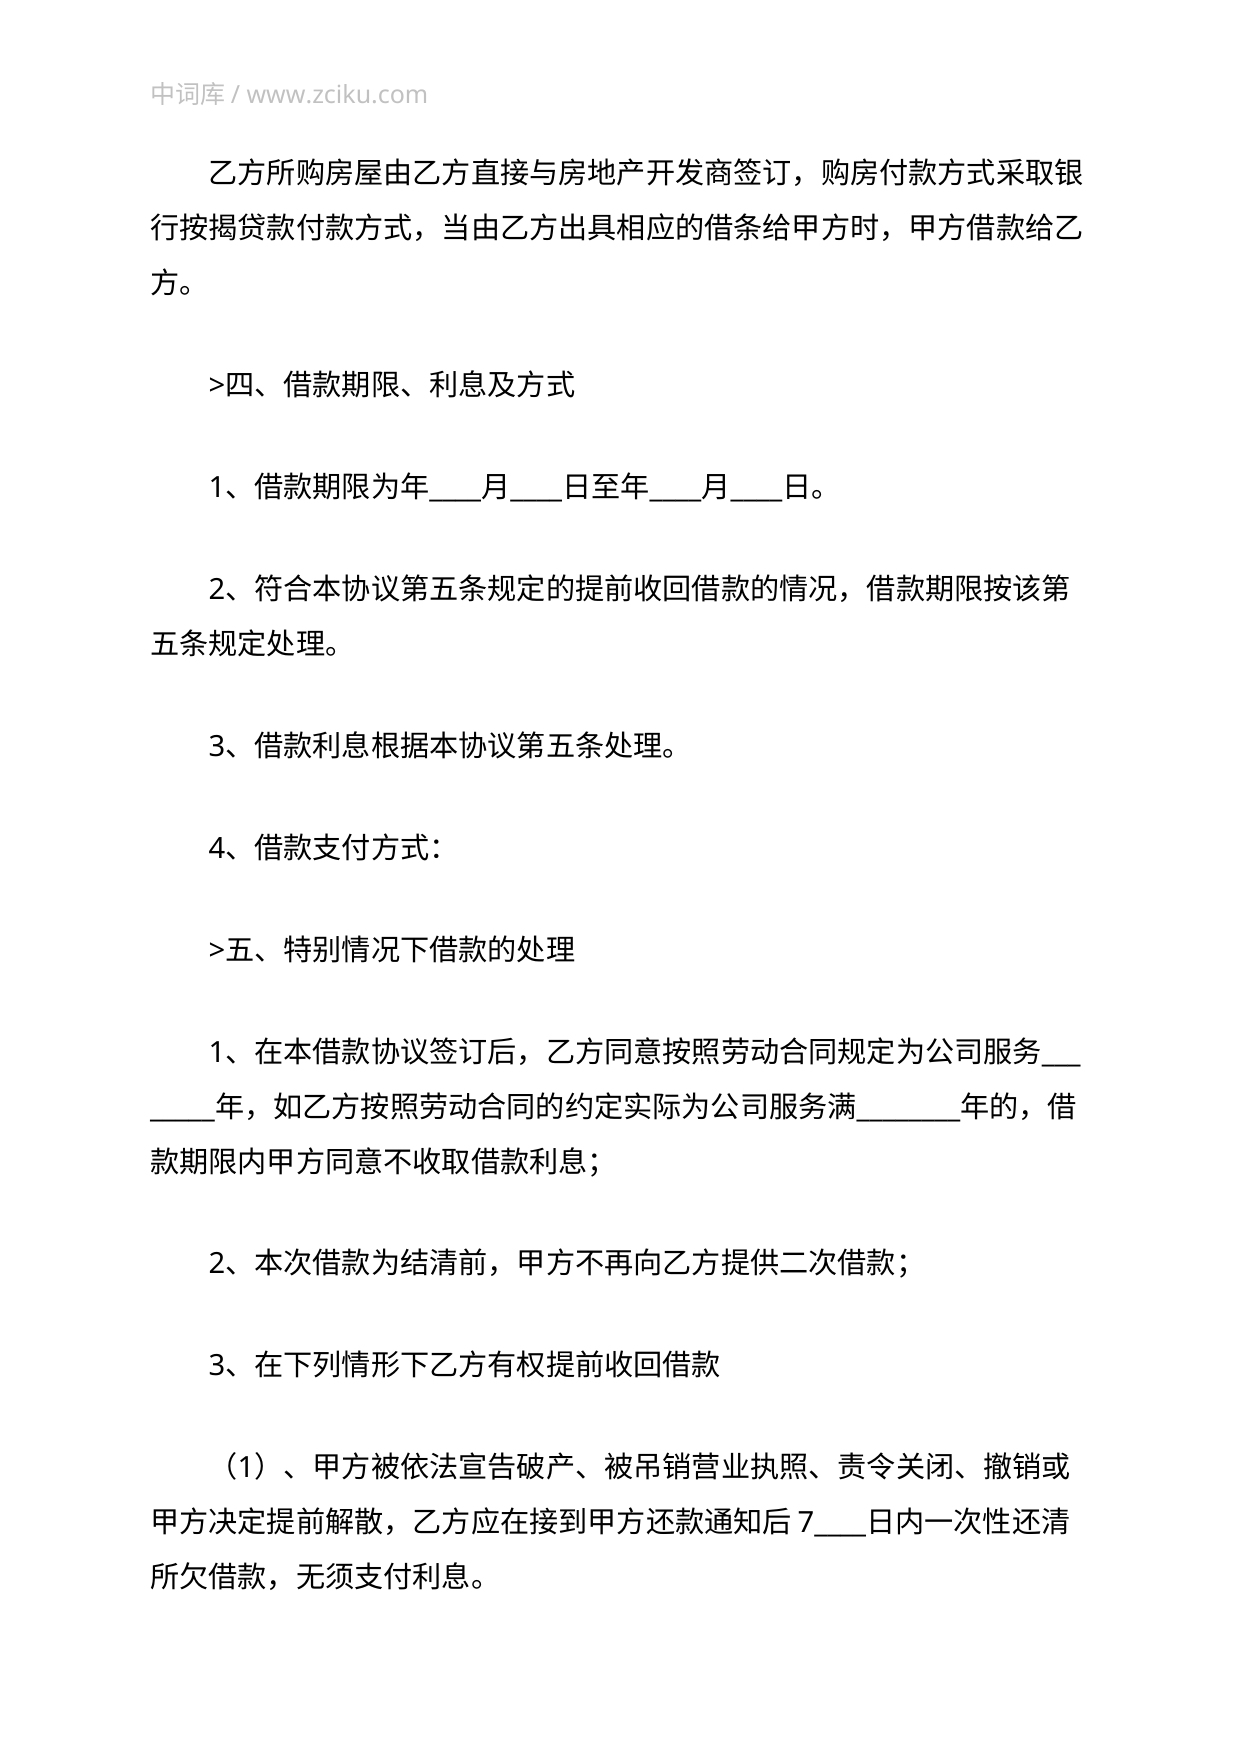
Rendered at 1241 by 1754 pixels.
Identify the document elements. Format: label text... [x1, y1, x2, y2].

text 2、本次借款为结清前，甲方不再向乙方提供二次借款； [150, 1240, 1090, 1282]
text >五、特别情况下借款的处理 [150, 926, 1090, 969]
text 1、借款期限为年____月____日至年____月____日。 [150, 463, 1090, 506]
text 2、符合本协议第五条规定的提前收回借款的情况，借款期限按该第五条规定处理。 [150, 566, 1090, 663]
text 乙方所购房屋由乙方直接与房地产开发商签订，购房付款方式采取银行按揭贷款付款方式，当由乙方出具相应的借条给甲方时，甲方借款给乙方。 [150, 150, 1090, 302]
text >四、借款期限、利息及方式 [150, 362, 1090, 404]
text （1）、甲方被依法宣告破产、被吊销营业执照、责令关闭、撤销或甲方决定提前解散，乙方应在接到甲方还款通知后7____日内一次性还清所欠借款，无须支付利息。 [150, 1444, 1090, 1596]
text 1、在本借款协议签订后，乙方同意按照劳动合同规定为公司服务________年，如乙方按照劳动合同的约定实际为公司服务满________年的，借款期限内甲方同意不收取借款利息； [150, 1028, 1090, 1181]
text 3、借款利息根据本协议第五条处理。 [150, 722, 1090, 765]
text 4、借款支付方式： [150, 824, 1090, 867]
text 3、在下列情形下乙方有权提前收回借款 [150, 1342, 1090, 1384]
